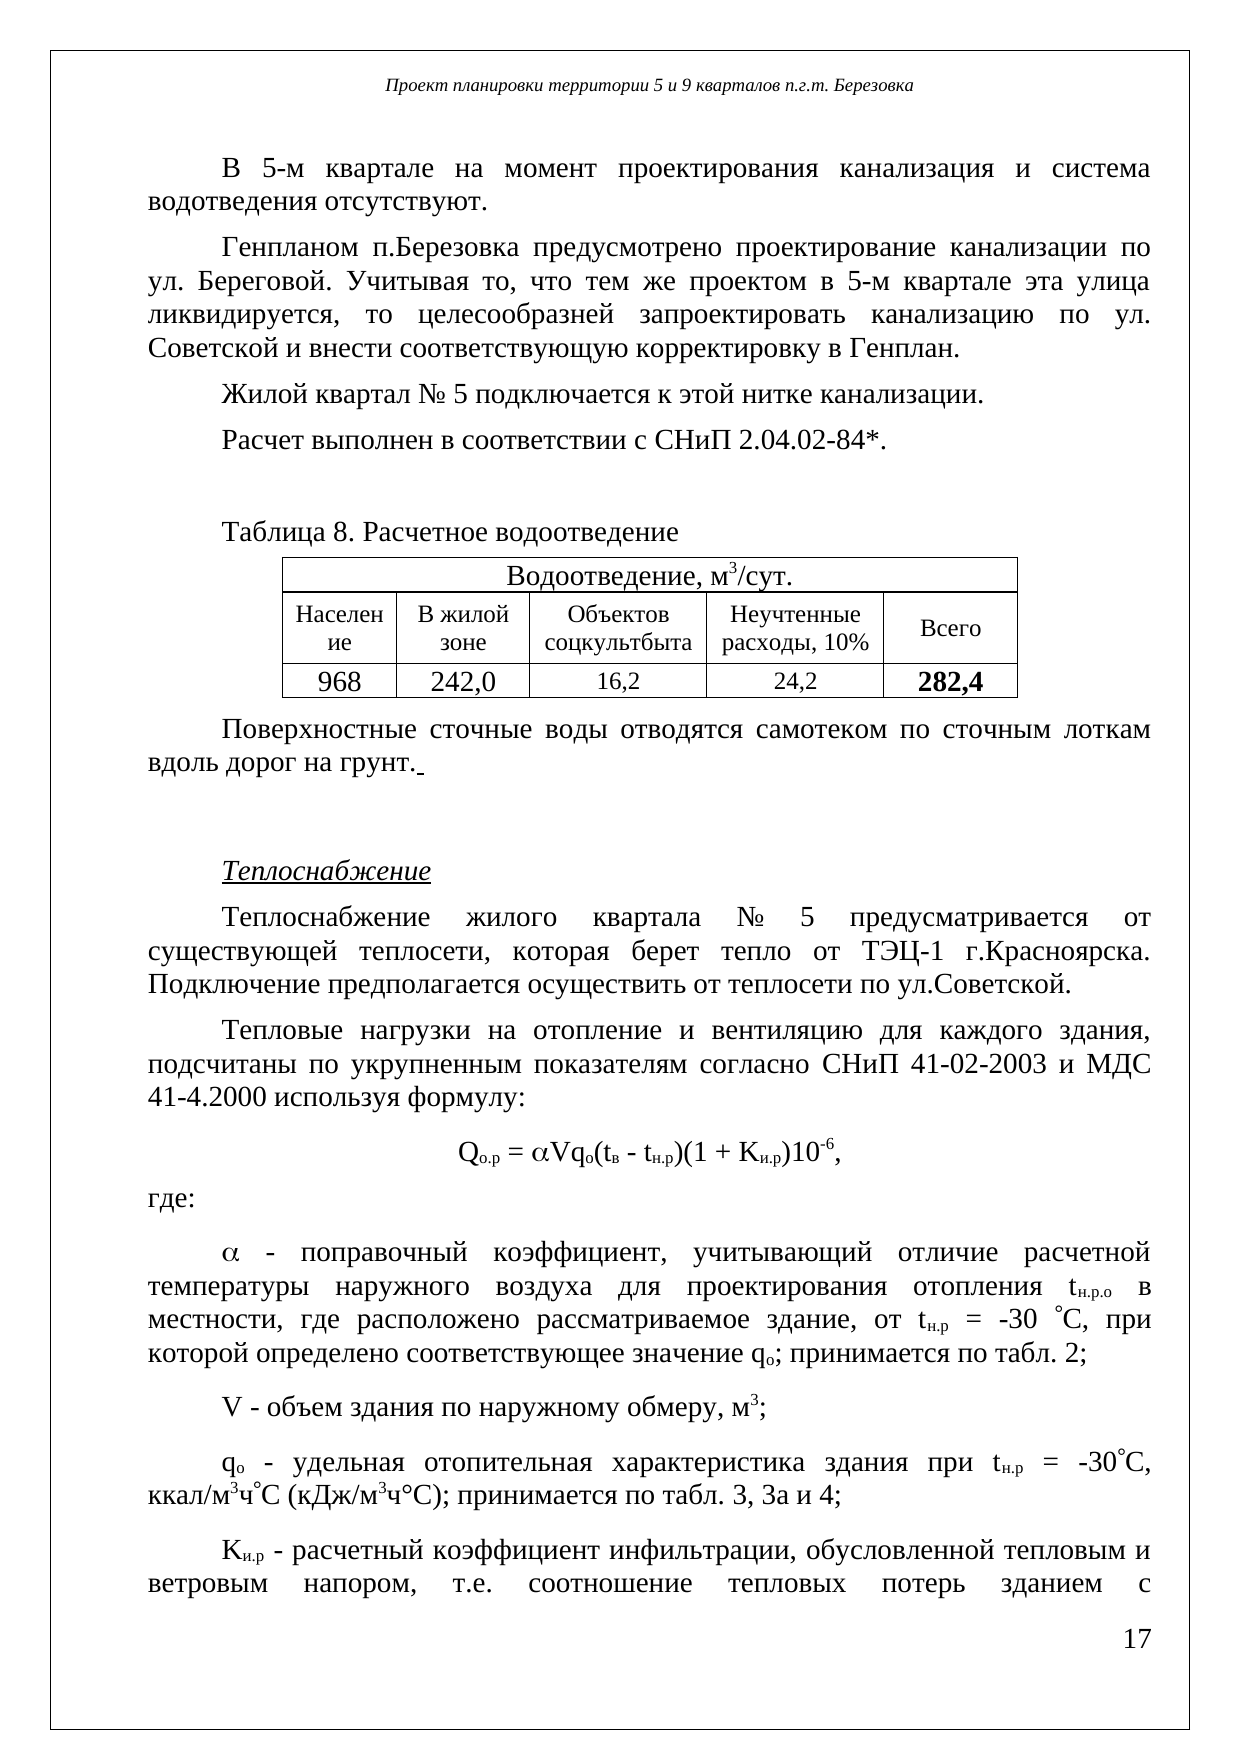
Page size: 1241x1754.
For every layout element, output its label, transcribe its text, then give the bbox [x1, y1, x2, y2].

table_cell 968 [283, 664, 396, 697]
table_cell В жилой зоне [397, 593, 529, 663]
text Жилой квартал № 5 подключается к этой нитке канализации. [148, 376, 1152, 409]
text Поверхностные сточные воды отводятся самотеком по сточным лоткам вдоль дорог на грунт. [148, 656, 1152, 778]
text Генпланом п.Березовка предусмотрено проектирование канализации по ул. Береговой. Учитывая то, что тем же проектом в 5-м квартале эта улица ликвидируется, то целесообразней запроектировать канализацию по ул. Советской и внести соответствующую корректировку в Генплан. [148, 229, 1152, 363]
text Qо.р = Vqo(tв - tн.р)(1 + Kи.р)10-6, [148, 1134, 1152, 1167]
table_cell Объектов соцкультбыта [530, 593, 706, 663]
text где: [148, 1180, 1152, 1213]
text Теплоснабжение жилого квартала № 5 предусматривается от существующей теплосети, которая берет тепло от ТЭЦ-1 г.Красноярска. Подключение предполагается осуществить от теплосети по ул.Советской. [148, 899, 1152, 1000]
table_cell 242,0 [397, 664, 529, 697]
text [148, 1532, 1152, 1599]
table_cell Население [283, 593, 396, 663]
table_cell Всего [884, 593, 1017, 663]
text V - объем здания по наружному обмеру, м3; [148, 1389, 1152, 1423]
table_cell 24,2 [707, 664, 883, 697]
text В 5-м квартале на момент проектирования канализация и система водотведения отсутствуют. [148, 150, 1152, 217]
table_cell 16,2 [530, 664, 706, 697]
text Расчет выполнен в соответствии с СНиП 2.04.02-84*. [148, 422, 1152, 456]
text Тепловые нагрузки на отопление и вентиляцию для каждого здания, подсчитаны по укрупненным показателям согласно СНиП 41-02-2003 и МДС 41-4.2000 используя формулу: [148, 1012, 1152, 1113]
text qo - удельная отопительная характеристика здания при tн.р = -30С, ккал/м3чС (кДж/м3ч°С); принимается по табл. 3, 3а и 4; [148, 1444, 1152, 1511]
table_header Водоотведение, м3/сут. [283, 558, 1017, 591]
table_cell 282,4 [884, 664, 1017, 697]
table_cell Неучтенные расходы, 10% [707, 593, 883, 663]
text  - поправочный коэффициент, учитывающий отличие расчетной температуры наружного воздуха для проектирования отопления tн.р.о в местности, где расположено рассматриваемое здание, от tн.р = -30 С, при которой определено соответствующее значение qo; принимается по табл. 2; [148, 1234, 1152, 1369]
text Теплоснабжение [148, 853, 1152, 887]
text Таблица 8. Расчетное водоотведение [148, 514, 1152, 548]
